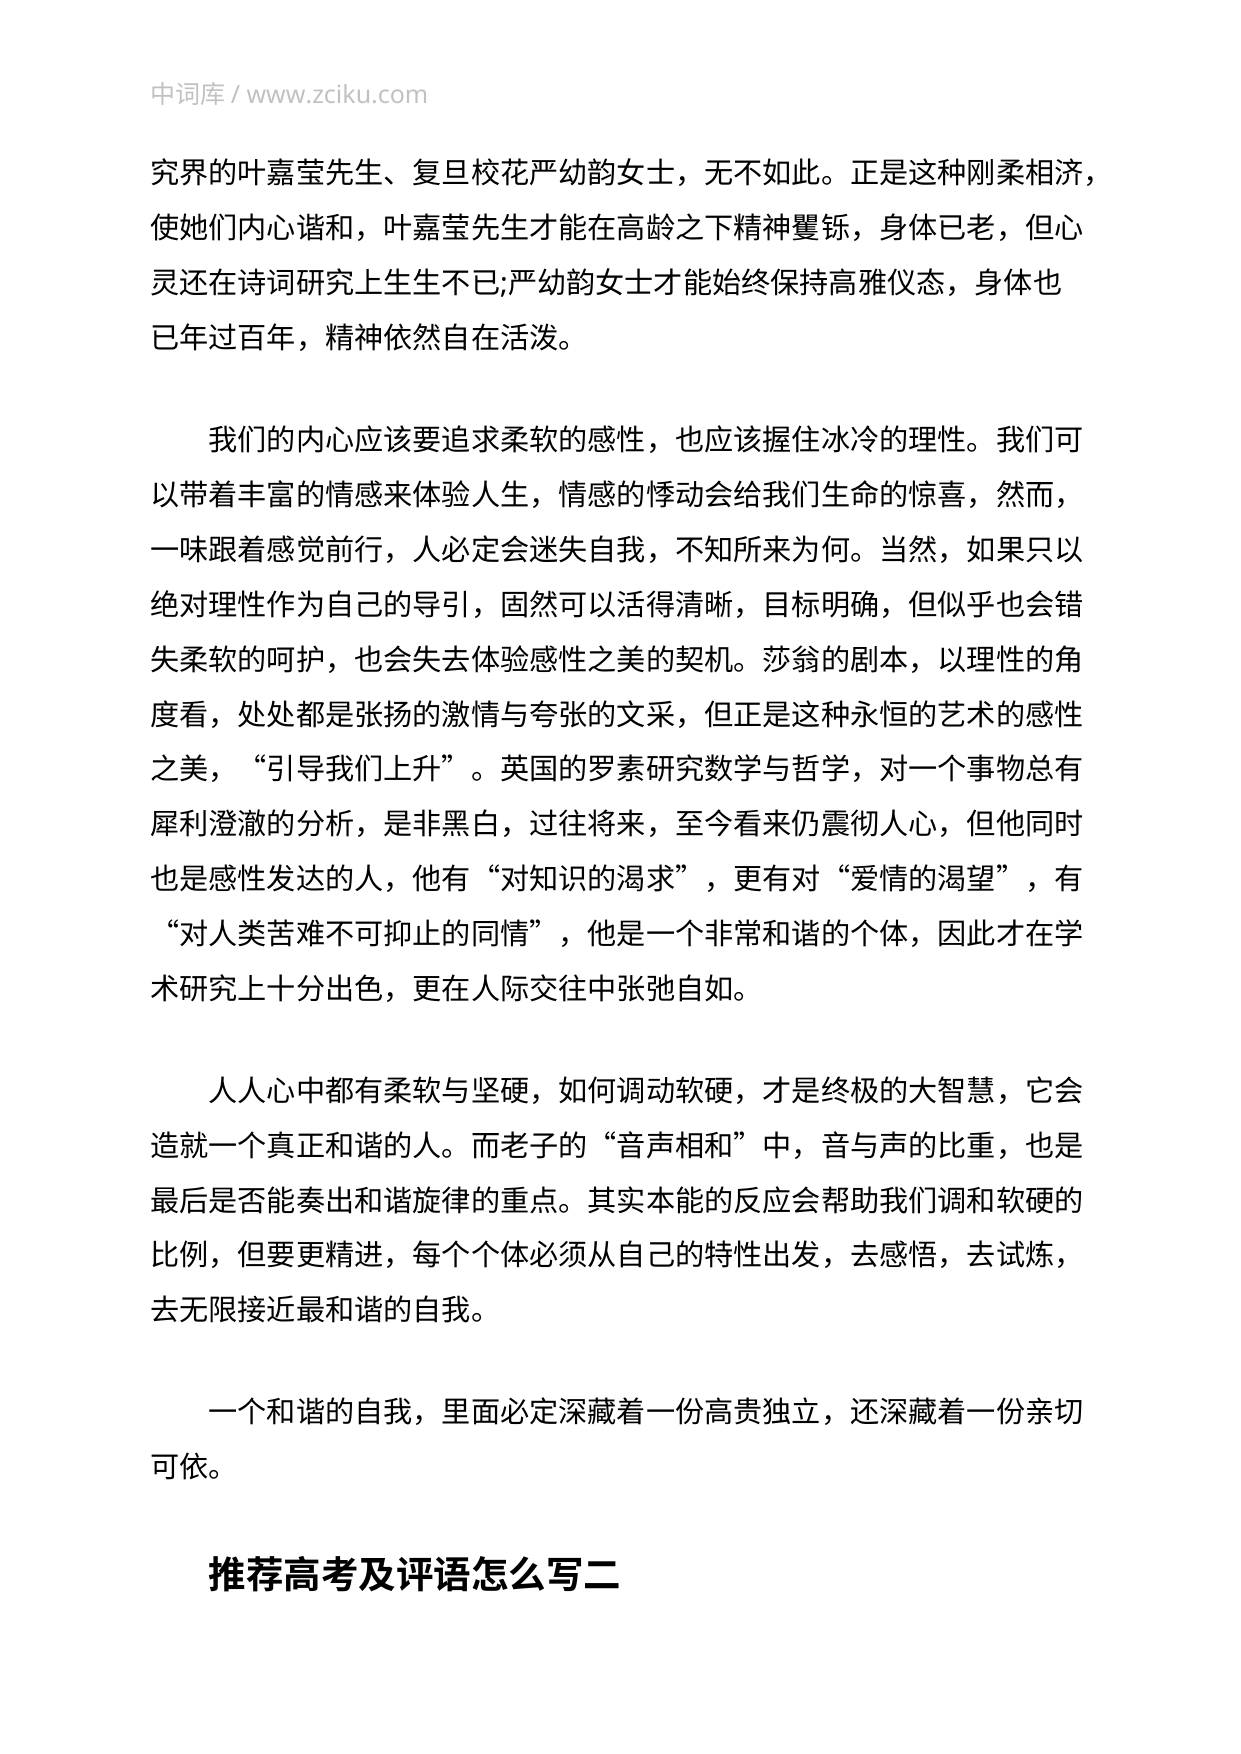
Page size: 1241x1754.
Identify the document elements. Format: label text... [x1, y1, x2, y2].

text 人人心中都有柔软与坚硬，如何调动软硬，才是终极的大智慧，它会造就一个真正和谐的人。而老子的“音声相和”中，音与声的比重，也是最后是否能奏出和谐旋律的重点。其实本能的反应会帮助我们调和软硬的比例，但要更精进，每个个体必须从自己的特性出发，去感悟，去试炼，去无限接近最和谐的自我。 [150, 1067, 1090, 1329]
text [150, 150, 1090, 357]
text 一个和谐的自我，里面必定深藏着一份高贵独立，还深藏着一份亲切可依。 [150, 1389, 1090, 1486]
text 推荐高考及评语怎么写二 [150, 1545, 1090, 1599]
text 我们的内心应该要追求柔软的感性，也应该握住冰冷的理性。我们可以带着丰富的情感来体验人生，情感的悸动会给我们生命的惊喜，然而，一味跟着感觉前行，人必定会迷失自我，不知所来为何。当然，如果只以绝对理性作为自己的导引，固然可以活得清晰，目标明确，但似乎也会错失柔软的呵护，也会失去体验感性之美的契机。莎翁的剧本，以理性的角度看，处处都是张扬的激情与夸张的文采，但正是这种永恒的艺术的感性之美，“引导我们上升”。英国的罗素研究数学与哲学，对一个事物总有犀利澄澈的分析，是非黑白，过往将来，至今看来仍震彻人心，但他同时也是感性发达的人，他有“对知识的渴求”，更有对“爱情的渴望”，有“对人类苦难不可抑止的同情”，他是一个非常和谐的个体，因此才在学术研究上十分出色，更在人际交往中张弛自如。 [150, 417, 1090, 1008]
